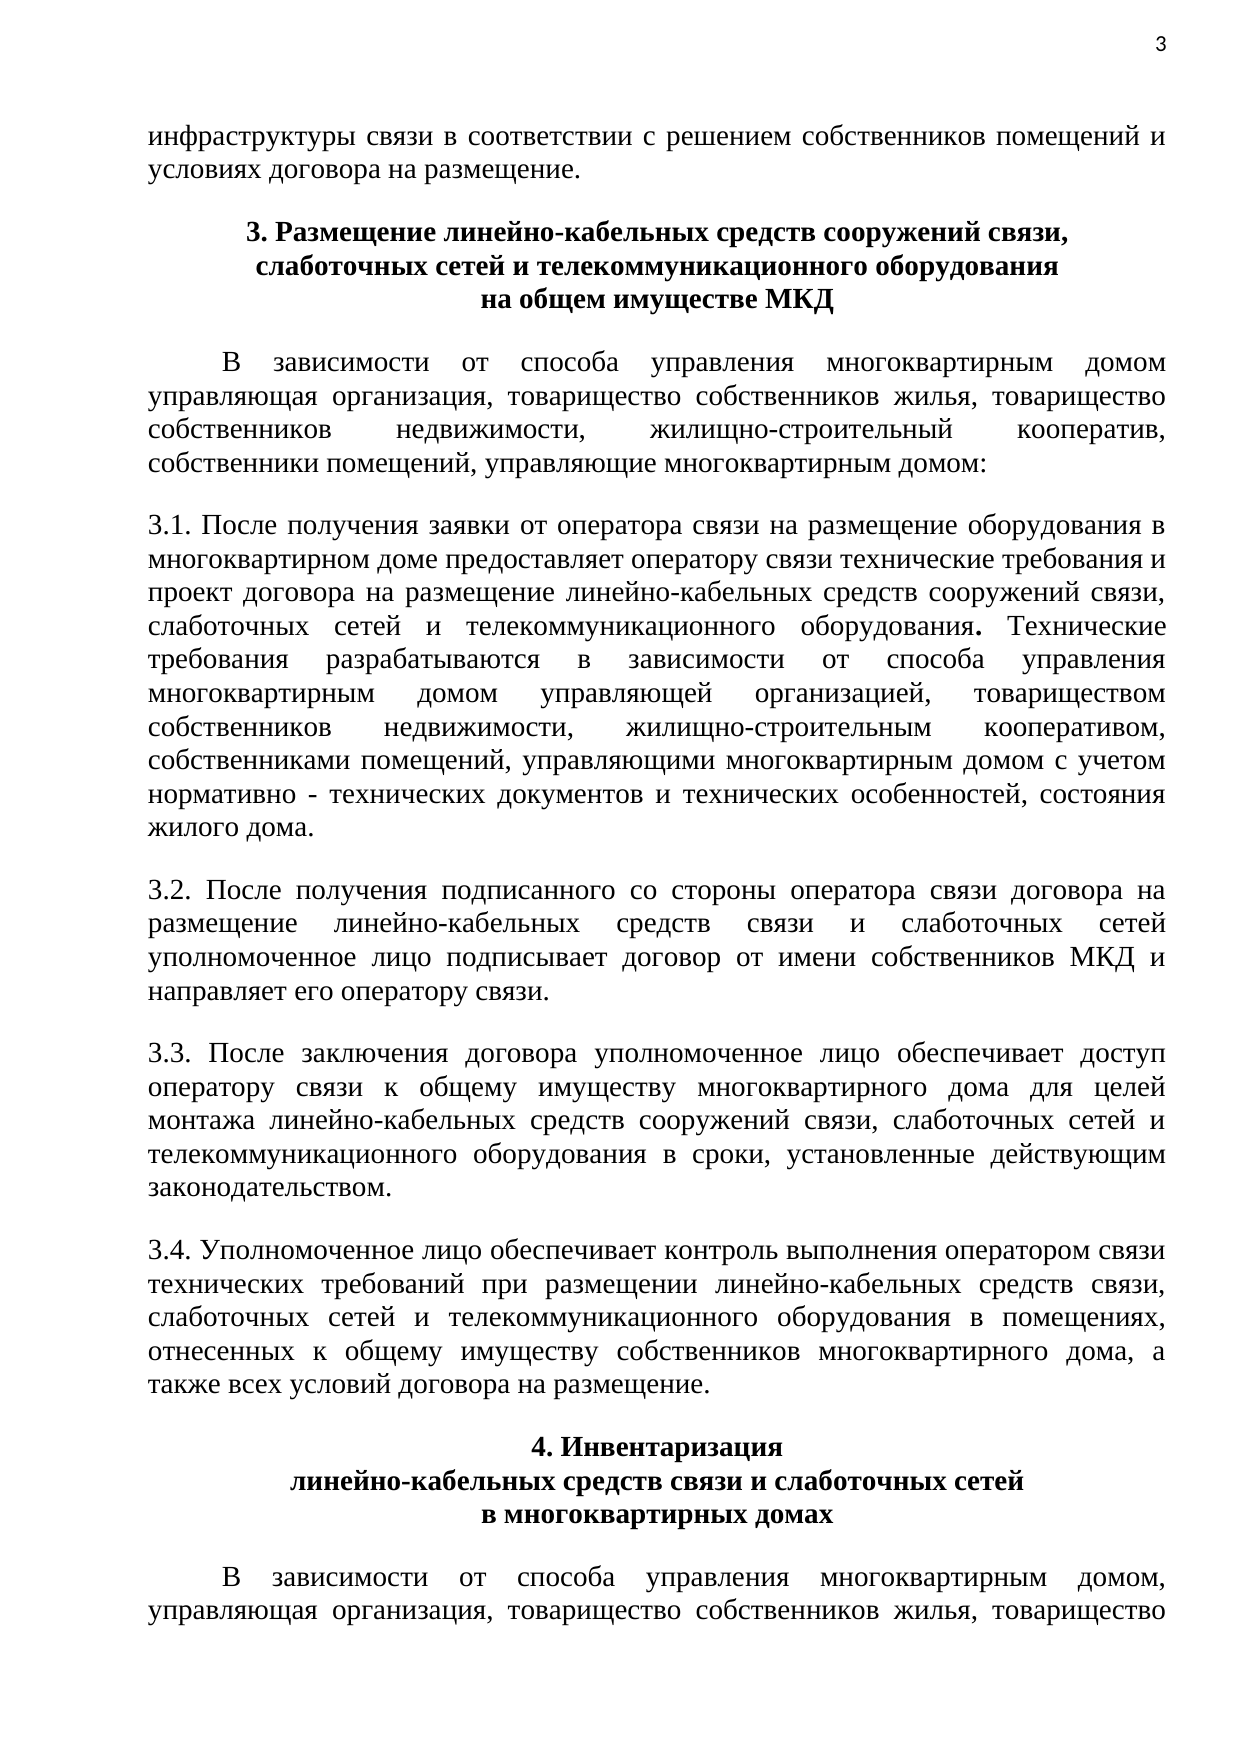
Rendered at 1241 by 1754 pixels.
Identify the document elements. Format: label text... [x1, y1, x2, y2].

text 3.2. После получения подписанного со стороны оператора связи договора на размещение линейно-кабельных средств связи и слаботочных сетей уполномоченное лицо подписывает договор от имени собственников МКД и направляет его оператору связи. [148, 872, 1167, 1006]
text 3.3. После заключения договора уполномоченное лицо обеспечивает доступ оператору связи к общему имуществу многоквартирного дома для целей монтажа линейно-кабельных средств сооружений связи, слаботочных сетей и телекоммуникационного оборудования в сроки, установленные действующим законодательством. [148, 1035, 1167, 1203]
text 3.1. После получения заявки от оператора связи на размещение оборудования в многоквартирном доме предоставляет оператору связи технические требования и проект договора на размещение линейно-кабельных средств сооружений связи, слаботочных сетей и телекоммуникационного оборудования. Технические требования разрабатываются в зависимости от способа управления многоквартирным домом управляющей организацией, товариществом собственников недвижимости, жилищно-строительным кооперативом, собственниками помещений, управляющими многоквартирным домом с учетом нормативно - технических документов и технических особенностей, состояния жилого дома. [148, 507, 1167, 843]
text в многоквартирных домах [148, 1496, 1167, 1530]
text слаботочных сетей и телекоммуникационного оборудования [148, 248, 1167, 281]
text 4. Инвентаризация [148, 1429, 1167, 1463]
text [148, 1559, 1167, 1626]
text на общем имуществе МКД [148, 281, 1167, 315]
text 3.4. Уполномоченное лицо обеспечивает контроль выполнения оператором связи технических требований при размещении линейно-кабельных средств связи, слаботочных сетей и телекоммуникационного оборудования в помещениях, отнесенных к общему имуществу собственников многоквартирного дома, а также всех условий договора на размещение. [148, 1232, 1167, 1400]
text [148, 118, 1167, 185]
text В зависимости от способа управления многоквартирным домом управляющая организация, товарищество собственников жилья, товарищество собственников недвижимости, жилищно-строительный кооператив, собственники помещений, управляющие многоквартирным домом: [148, 344, 1167, 478]
text 3. Размещение линейно-кабельных средств сооружений связи, [148, 214, 1167, 248]
text линейно-кабельных средств связи и слаботочных сетей [148, 1463, 1167, 1496]
